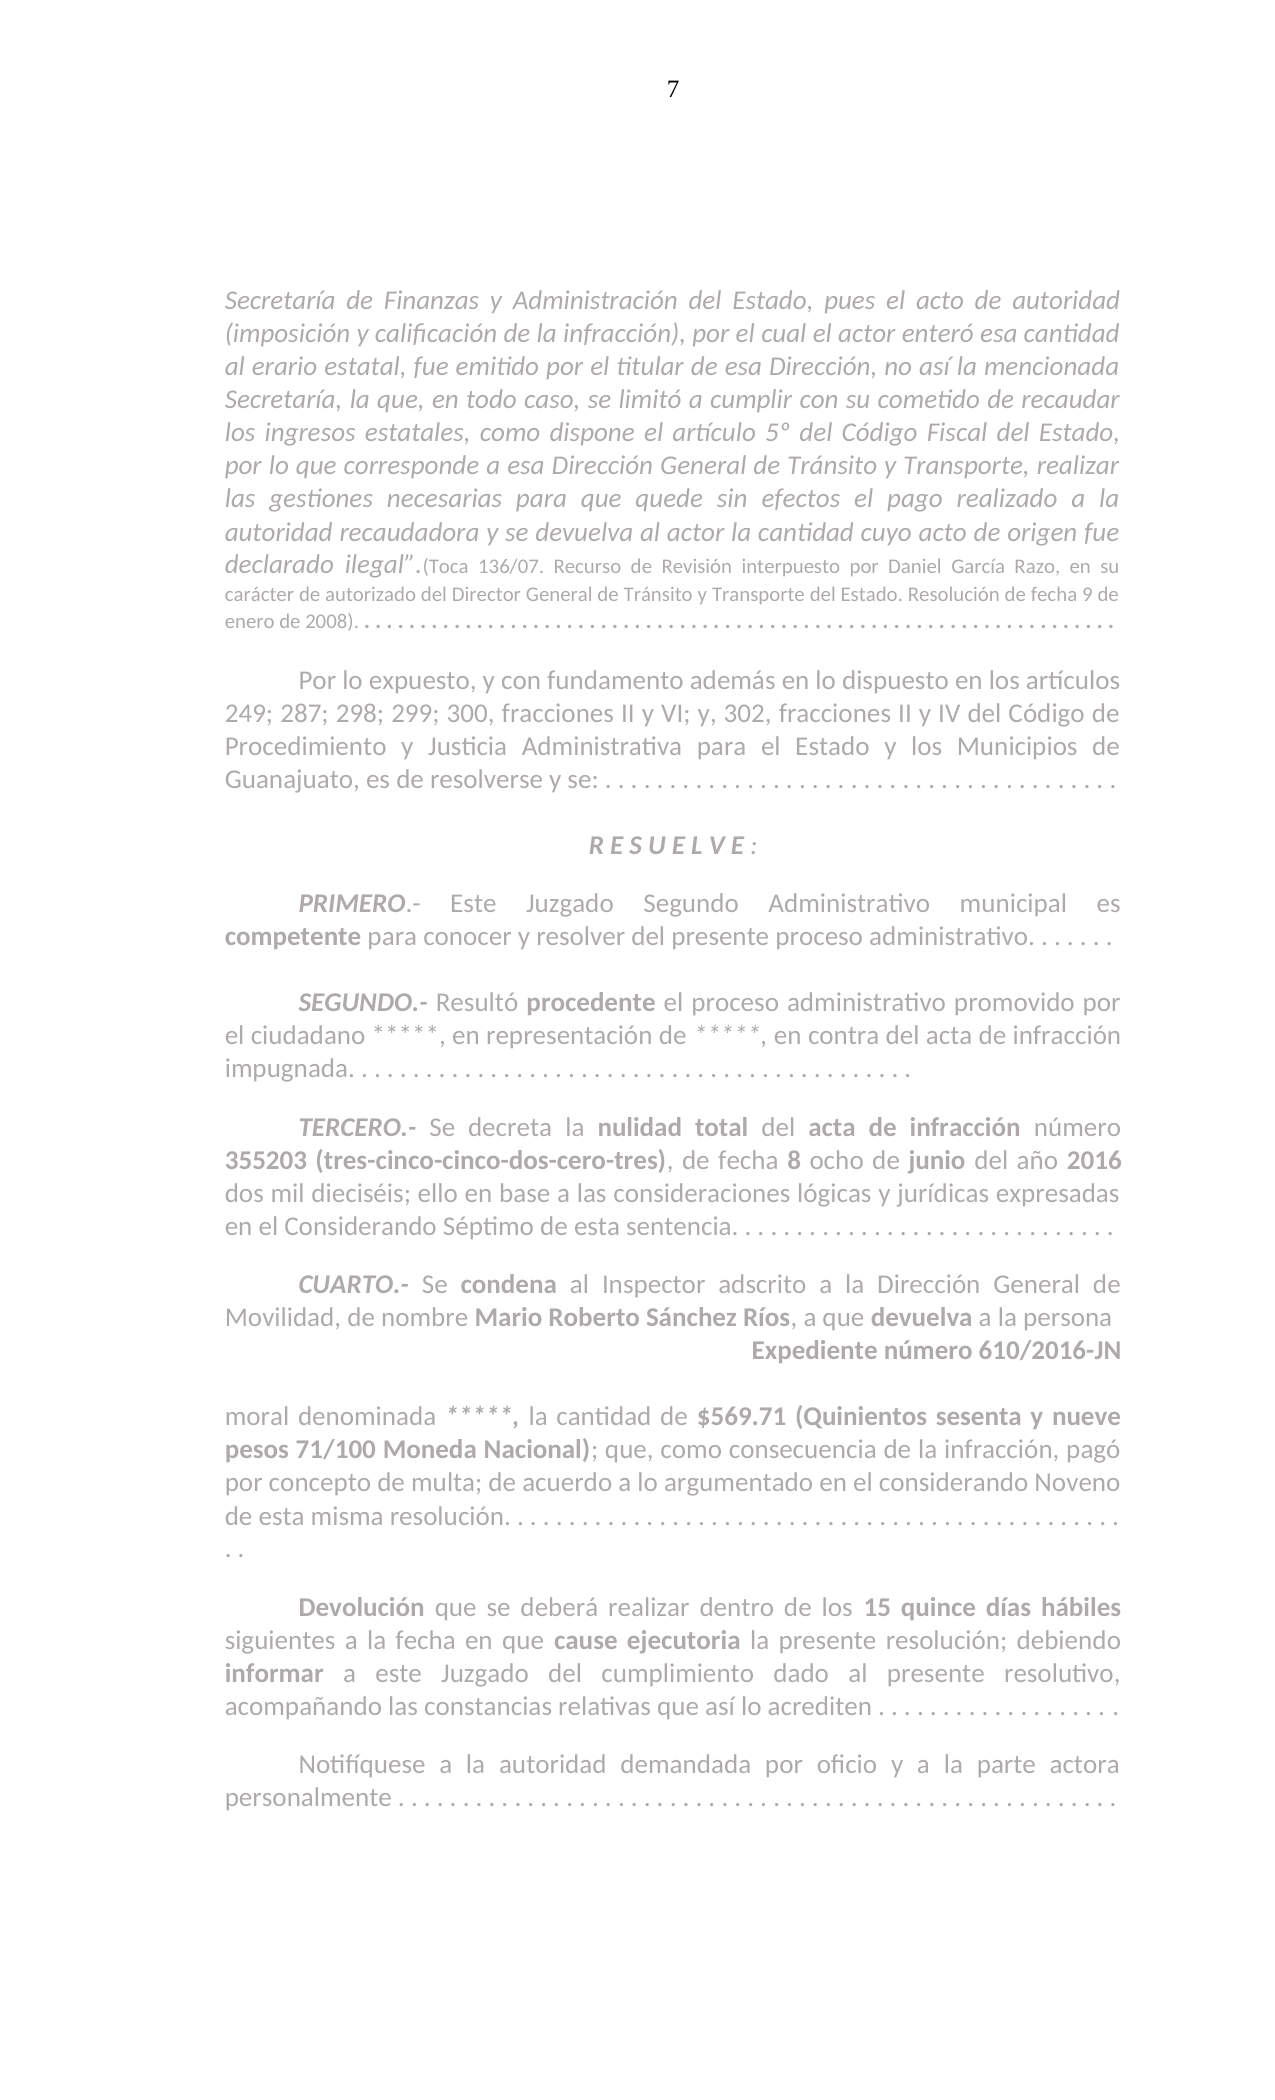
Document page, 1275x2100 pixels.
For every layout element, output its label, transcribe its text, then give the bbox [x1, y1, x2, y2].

text CUARTO.- Se condena al Inspector adscrito a la Dirección General de Movilidad, de nombre Mario Roberto Sánchez Ríos, a que devuelva a la persona [224, 1267, 1121, 1333]
text SEGUNDO.- Resultó procedente el proceso administrativo promovido por el ciudadano *****, en representación de *****, en contra del acta de infracción impugnada. . . . . . . . . . . . . . . . . . . . . . . . . . . . . . . . . . . . . . . . . . . . [224, 986, 1121, 1084]
text Notifíquese a la autoridad demandada por oficio y a la parte actora personalmente . . . . . . . . . . . . . . . . . . . . . . . . . . . . . . . . . . . . . . . . . . . . . . . . . . . . . . . . [224, 1748, 1121, 1814]
text TERCERO.- Se decreta la nulidad total del acta de infracción número 355203 (tres-cinco-cinco-dos-cero-tres), de fecha 8 ocho de junio del año 2016 dos mil dieciséis; ello en base a las consideraciones lógicas y jurídicas expresadas en el Considerando Séptimo de esta sentencia. . . . . . . . . . . . . . . . . . . . . . . . . . . . . . [224, 1110, 1121, 1242]
text Expediente número 610/2016-JN [224, 1333, 1121, 1367]
text PRIMERO.- Este Juzgado Segundo Administrativo municipal es competente para conocer y resolver del presente proceso administrativo. . . . . . . [224, 886, 1121, 952]
text Devolución que se deberá realizar dentro de los 15 quince días hábiles siguientes a la fecha en que cause ejecutoria la presente resolución; debiendo informar a este Juzgado del cumplimiento dado al presente resolutivo, acompañando las constancias relativas que así lo acrediten . . . . . . . . . . . . . . . . . . . [224, 1590, 1121, 1722]
text Por lo expuesto, y con fundamento además en lo dispuesto en los artículos 249; 287; 298; 299; 300, fracciones II y VI; y, 302, fracciones II y IV del Código de Procedimiento y Justicia Administrativa para el Estado y los Municipios de Guanajuato, es de resolverse y se: . . . . . . . . . . . . . . . . . . . . . . . . . . . . . . . . . . . . . . . . [224, 663, 1121, 795]
text R E S U E L V E : [224, 828, 1121, 861]
text moral denominada *****, la cantidad de $569.71 (Quinientos sesenta y nueve pesos 71/100 Moneda Nacional); que, como consecuencia de la infracción, pagó por concepto de multa; de acuerdo a lo argumentado en el considerando Noveno de esta misma resolución. . . . . . . . . . . . . . . . . . . . . . . . . . . . . . . . . . . . . . . . . . . . . . . . . . [224, 1399, 1121, 1565]
